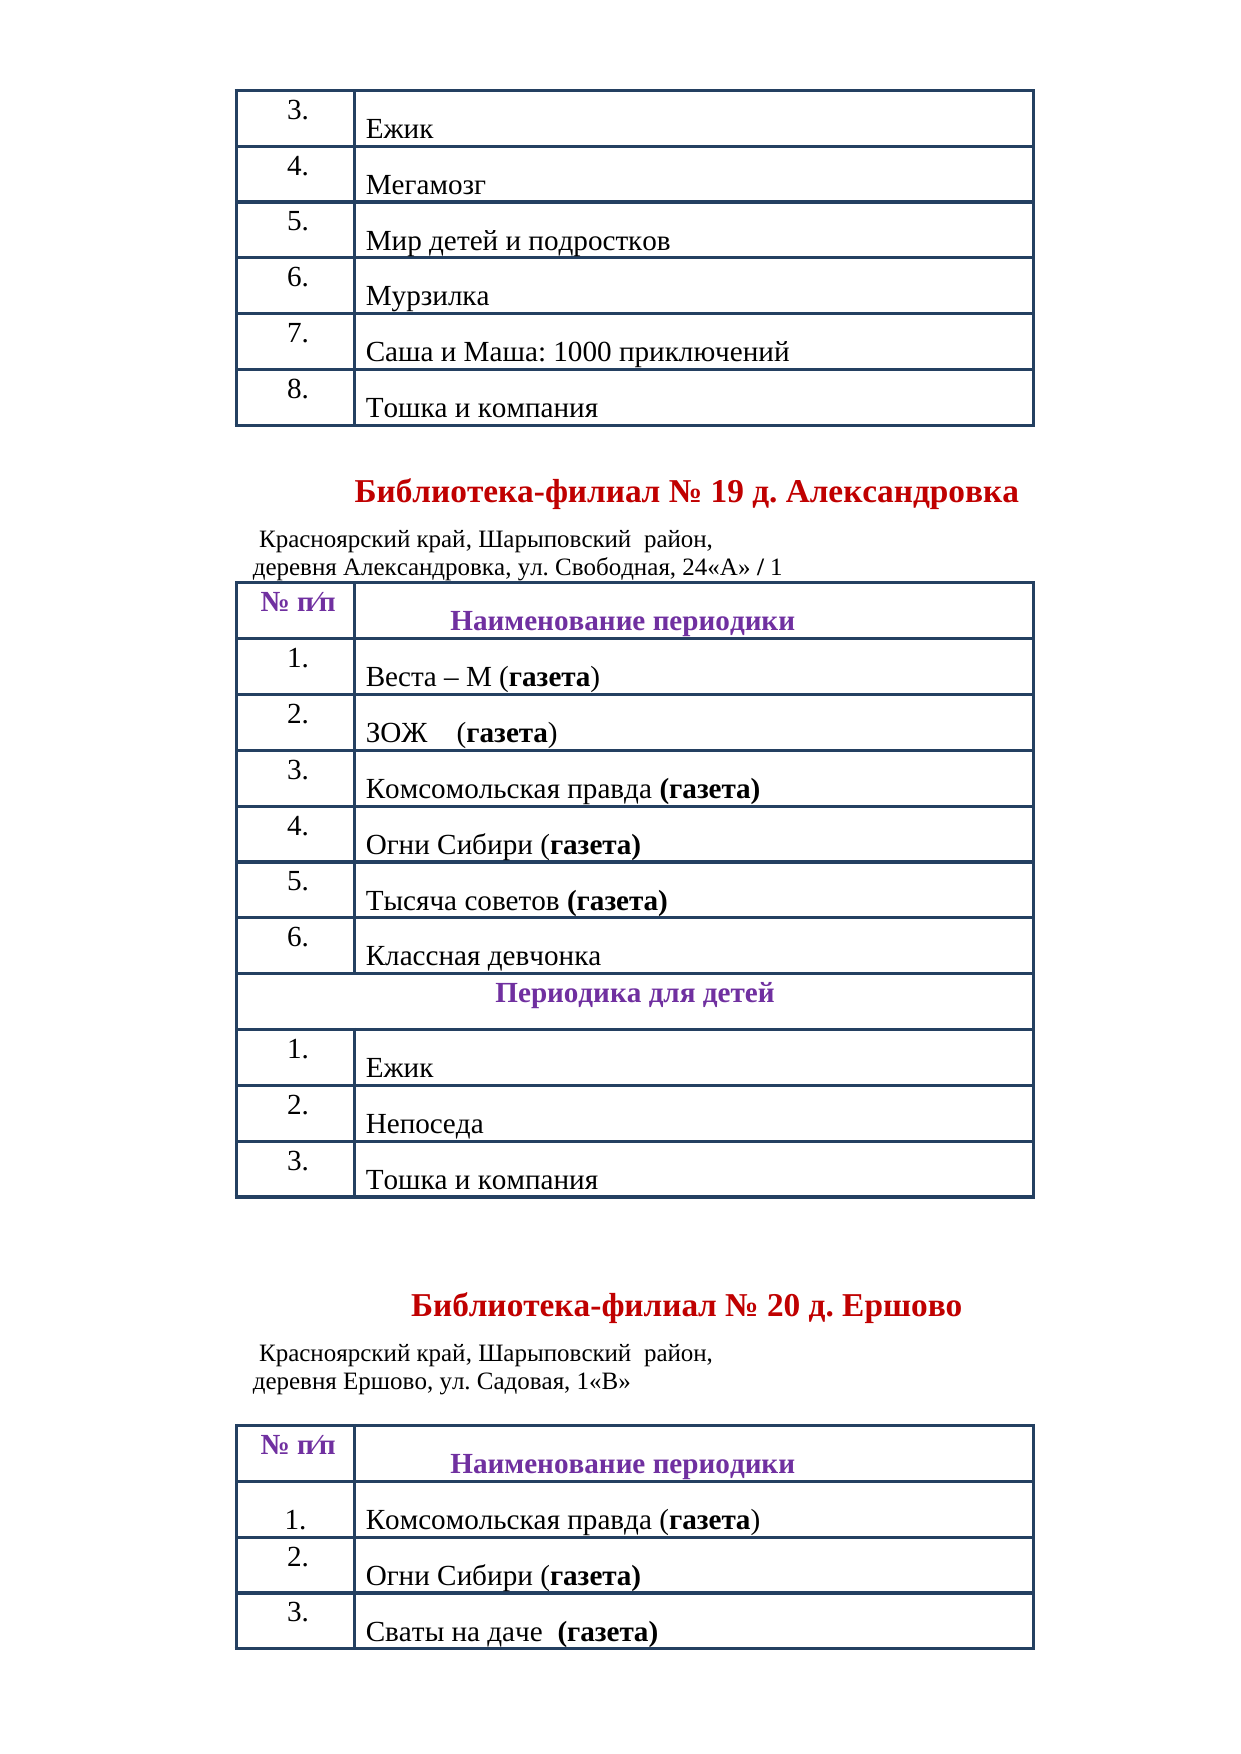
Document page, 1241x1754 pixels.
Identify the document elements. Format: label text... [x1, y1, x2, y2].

table_cell Комсомольская правда (газета) [356, 752, 1032, 804]
table_cell Наименование периодики [356, 584, 1032, 637]
table_cell Периодика для детей [238, 975, 1032, 1028]
table_cell 4. [238, 808, 353, 860]
table_cell Красноярский край, Шарыповский район, деревня Александровка, ул. Свободная, 24«А» / 1 [236, 509, 1137, 581]
table_header Библиотека-филиал № 20 д. Ершово [236, 1251, 1137, 1323]
table_cell 1. [238, 640, 353, 693]
table_cell 7. [238, 315, 353, 368]
table_cell № п∕п [238, 1427, 353, 1480]
table_cell Непоседа [356, 1087, 1032, 1139]
table_cell 4. [238, 148, 353, 200]
table_cell Саша и Маша: 1000 приключений [356, 315, 1032, 368]
table_cell Мир детей и подростков [356, 204, 1032, 256]
table_cell ЗОЖ (газета) [356, 696, 1032, 749]
table_cell № п∕п [238, 584, 353, 637]
table_cell Тысяча советов (газета) [356, 864, 1032, 916]
table_cell 3. [238, 752, 353, 804]
table_cell Веста – М (газета) [356, 640, 1032, 693]
table_cell Мегамозг [356, 148, 1032, 200]
table_cell 5. [238, 864, 353, 916]
table_cell 6. [238, 259, 353, 312]
table_cell 6. [238, 919, 353, 972]
table_cell Тошка и компания [356, 1143, 1032, 1195]
table_cell Классная девчонка [356, 919, 1032, 972]
table_cell 2. [238, 1539, 353, 1591]
table_cell 8. [238, 371, 353, 424]
table_cell 1. [238, 1031, 353, 1084]
table_cell 3. [238, 1143, 353, 1195]
table_cell Мурзилка [356, 259, 1032, 312]
table_cell Красноярский край, Шарыповский район, деревня Ершово, ул. Садовая, 1«В» [236, 1323, 1137, 1424]
table_cell 3. [238, 92, 353, 144]
table_cell Тошка и компания [356, 371, 1032, 424]
table_cell 2. [238, 1087, 353, 1139]
table_cell Комсомольская правда (газета) [356, 1483, 1032, 1536]
table_cell Ежик [356, 1031, 1032, 1084]
table_cell Сваты на даче (газета) [356, 1595, 1032, 1647]
table_cell Огни Сибири (газета) [356, 1539, 1032, 1591]
table_header Библиотека-филиал № 19 д. Александровка [236, 471, 1137, 509]
table_cell 5. [238, 204, 353, 256]
table_cell Огни Сибири (газета) [356, 808, 1032, 860]
table_cell Наименование периодики [356, 1427, 1032, 1480]
table_cell 3. [238, 1595, 353, 1647]
table_cell 2. [238, 696, 353, 749]
table_cell Ежик [356, 92, 1032, 144]
table_cell 1. [238, 1483, 353, 1536]
